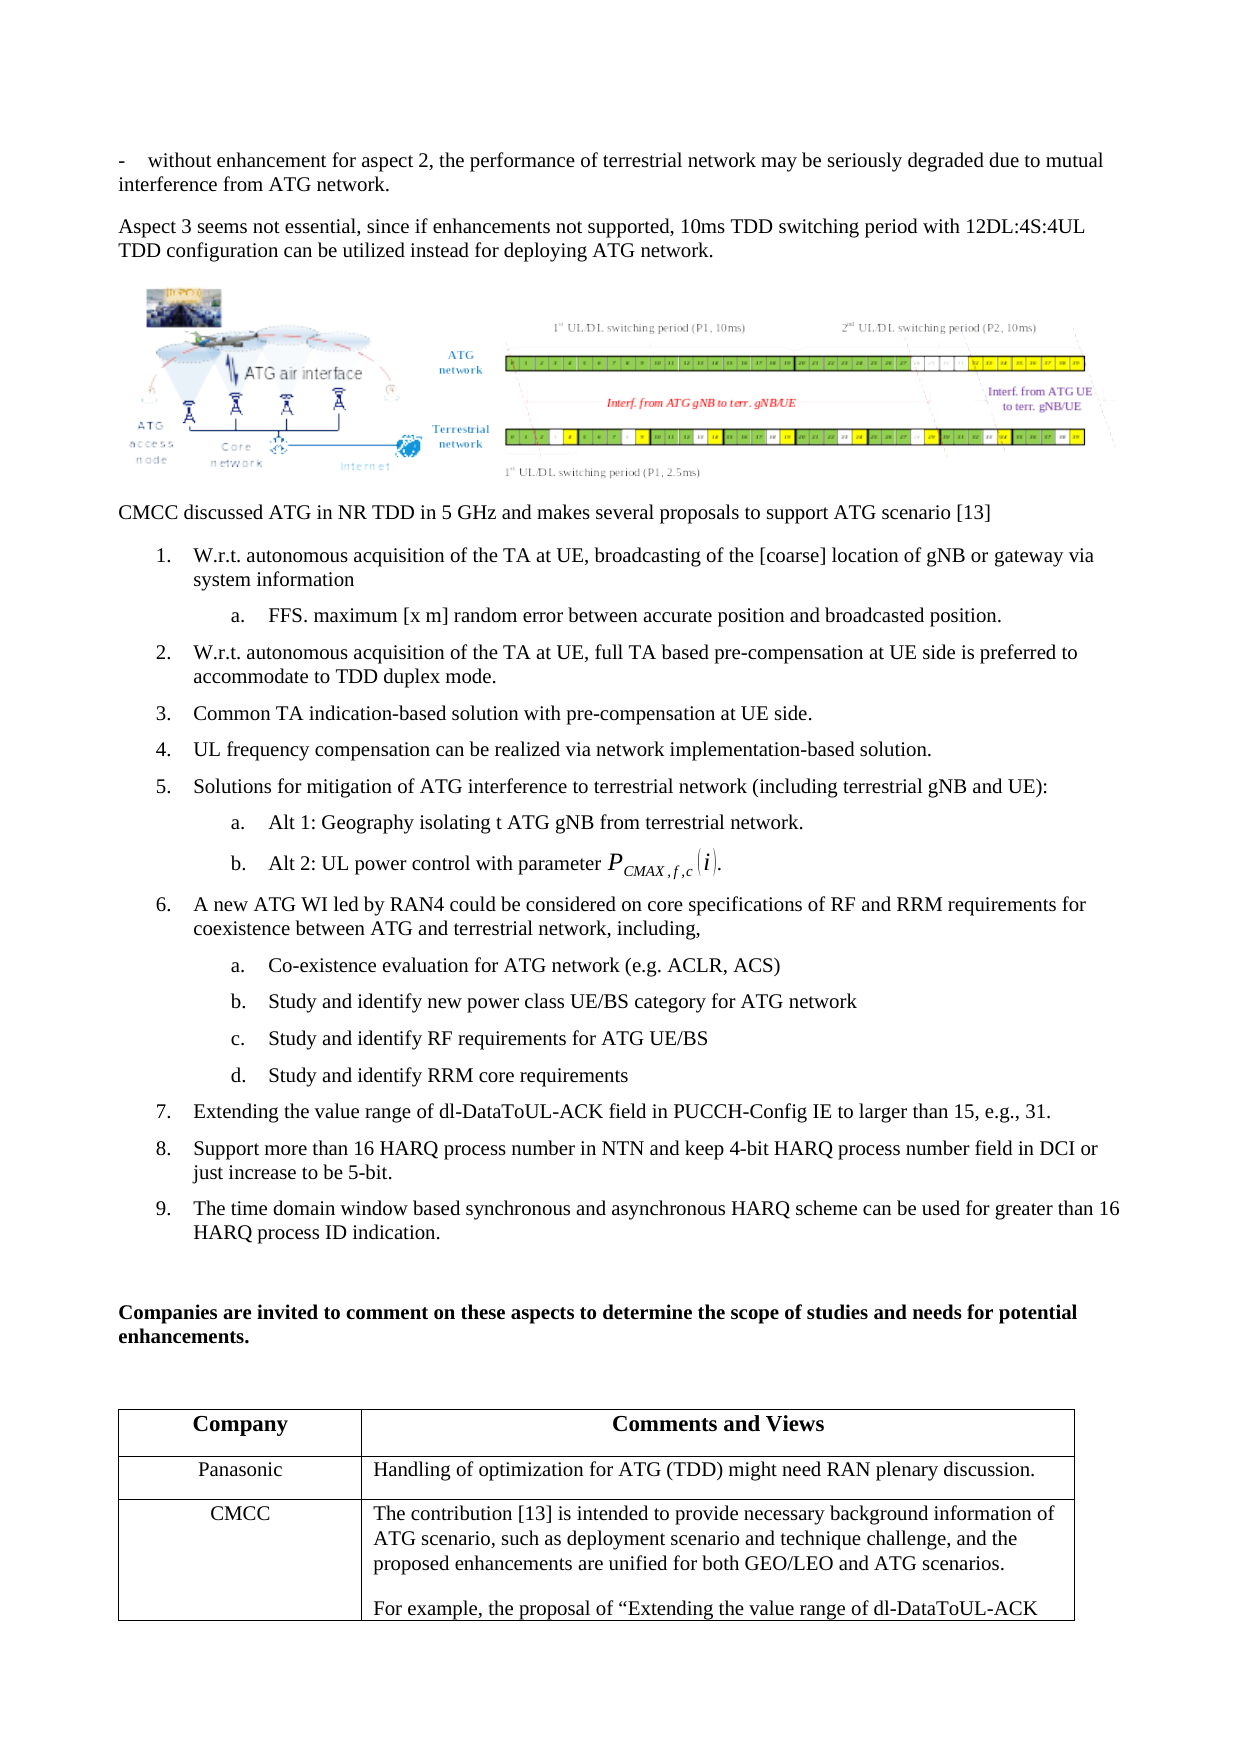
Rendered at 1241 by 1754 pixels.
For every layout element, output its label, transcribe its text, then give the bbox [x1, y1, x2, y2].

list Common TA indication-based solution with pre-compensation at UE side. [156, 701, 1122, 725]
table_cell Panasonic [119, 1457, 361, 1499]
list Study and identify RF requirements for ATG UE/BS [231, 1026, 1122, 1050]
table_cell CMCC [119, 1500, 361, 1619]
list Extending the value range of dl-DataToUL-ACK field in PUCCH-Config IE to larger than 15, e.g., 31. [156, 1099, 1122, 1123]
table_cell Handling of optimization for ATG (TDD) might need RAN plenary discussion. [362, 1457, 1074, 1499]
text Companies are invited to comment on these aspects to determine the scope of studies and needs for potential enhancements. [118, 1300, 1122, 1348]
list Study and identify new power class UE/BS category for ATG network [231, 989, 1122, 1013]
list UL frequency compensation can be realized via network implementation-based solution. [156, 737, 1122, 761]
list Solutions for mitigation of ATG interference to terrestrial network (including terrestrial gNB and UE): [156, 774, 1122, 798]
list Support more than 16 HARQ process number in NTN and keep 4-bit HARQ process number field in DCI or just increase to be 5-bit. [156, 1136, 1122, 1184]
list The time domain window based synchronous and asynchronous HARQ scheme can be used for greater than 16 HARQ process ID indication. [156, 1196, 1122, 1244]
list Alt 1: Geography isolating t ATG gNB from terrestrial network. [231, 810, 1122, 834]
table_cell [362, 1500, 1074, 1619]
text - without enhancement for aspect 2, the performance of terrestrial network may be seriously degraded due to mutual interference from ATG network. [118, 147, 1122, 196]
list FFS. maximum [x m] random error between accurate position and broadcasted position. [231, 603, 1122, 627]
list Co-existence evaluation for ATG network (e.g. ACLR, ACS) [231, 953, 1122, 977]
list W.r.t. autonomous acquisition of the TA at UE, full TA based pre-compensation at UE side is preferred to accommodate to TDD duplex mode. [156, 640, 1122, 688]
table_header Comments and Views [362, 1410, 1074, 1456]
list W.r.t. autonomous acquisition of the TA at UE, broadcasting of the [coarse] location of gNB or gateway via system information [156, 543, 1122, 591]
text CMCC discussed ATG in NR TDD in 5 GHz and makes several proposals to support ATG scenario [13] [118, 500, 1122, 524]
list Alt 2: UL power control with parameter . [231, 847, 1122, 880]
table_header Company [119, 1410, 361, 1456]
list A new ATG WI led by RAN4 could be considered on core specifications of RF and RRM requirements for coexistence between ATG and terrestrial network, including, [156, 892, 1122, 940]
list Study and identify RRM core requirements [231, 1062, 1122, 1087]
text Aspect 3 seems not essential, since if enhancements not supported, 10ms TDD switching period with 12DL:4S:4UL TDD configuration can be utilized instead for deploying ATG network. [118, 214, 1122, 262]
